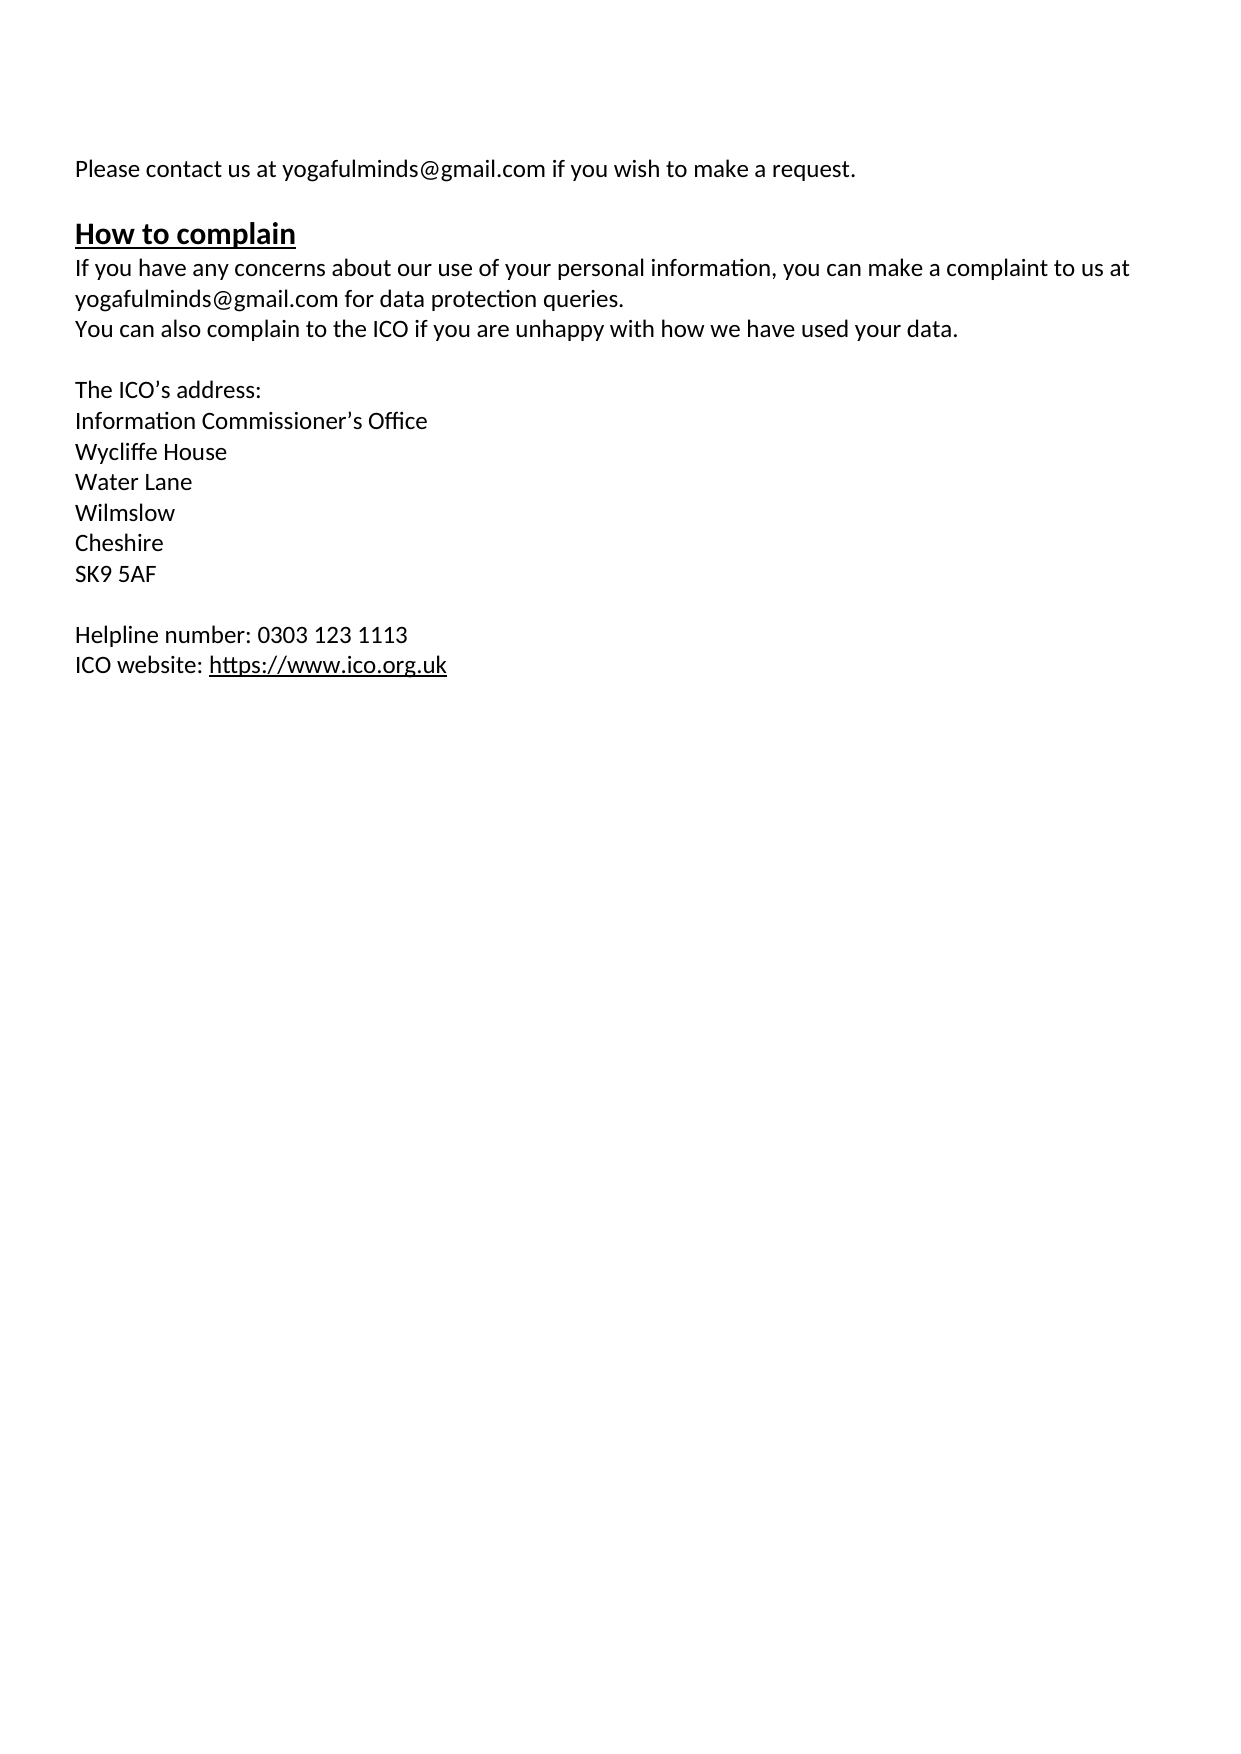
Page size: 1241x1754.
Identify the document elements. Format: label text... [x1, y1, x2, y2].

text The ICO’s address: [75, 374, 1165, 405]
text You can also complain to the ICO if you are unhappy with how we have used your data. [75, 313, 1165, 344]
text SK9 5AF [75, 558, 1165, 588]
text Information Commissioner’s Office [75, 405, 1165, 436]
text How to complain [75, 214, 1165, 252]
text Please contact us at yogafulminds@gmail.com if you wish to make a request. [75, 153, 1165, 184]
text If you have any concerns about our use of your personal information, you can make a complaint to us at yogafulminds@gmail.com for data protection queries. [75, 252, 1165, 313]
text Wilmslow [75, 497, 1165, 527]
text Wycliffe House [75, 436, 1165, 466]
text Cheshire [75, 527, 1165, 558]
text Water Lane [75, 466, 1165, 497]
text Helpline number: 0303 123 1113 [75, 619, 1165, 649]
text ICO website: https://www.ico.org.uk [75, 649, 1165, 680]
